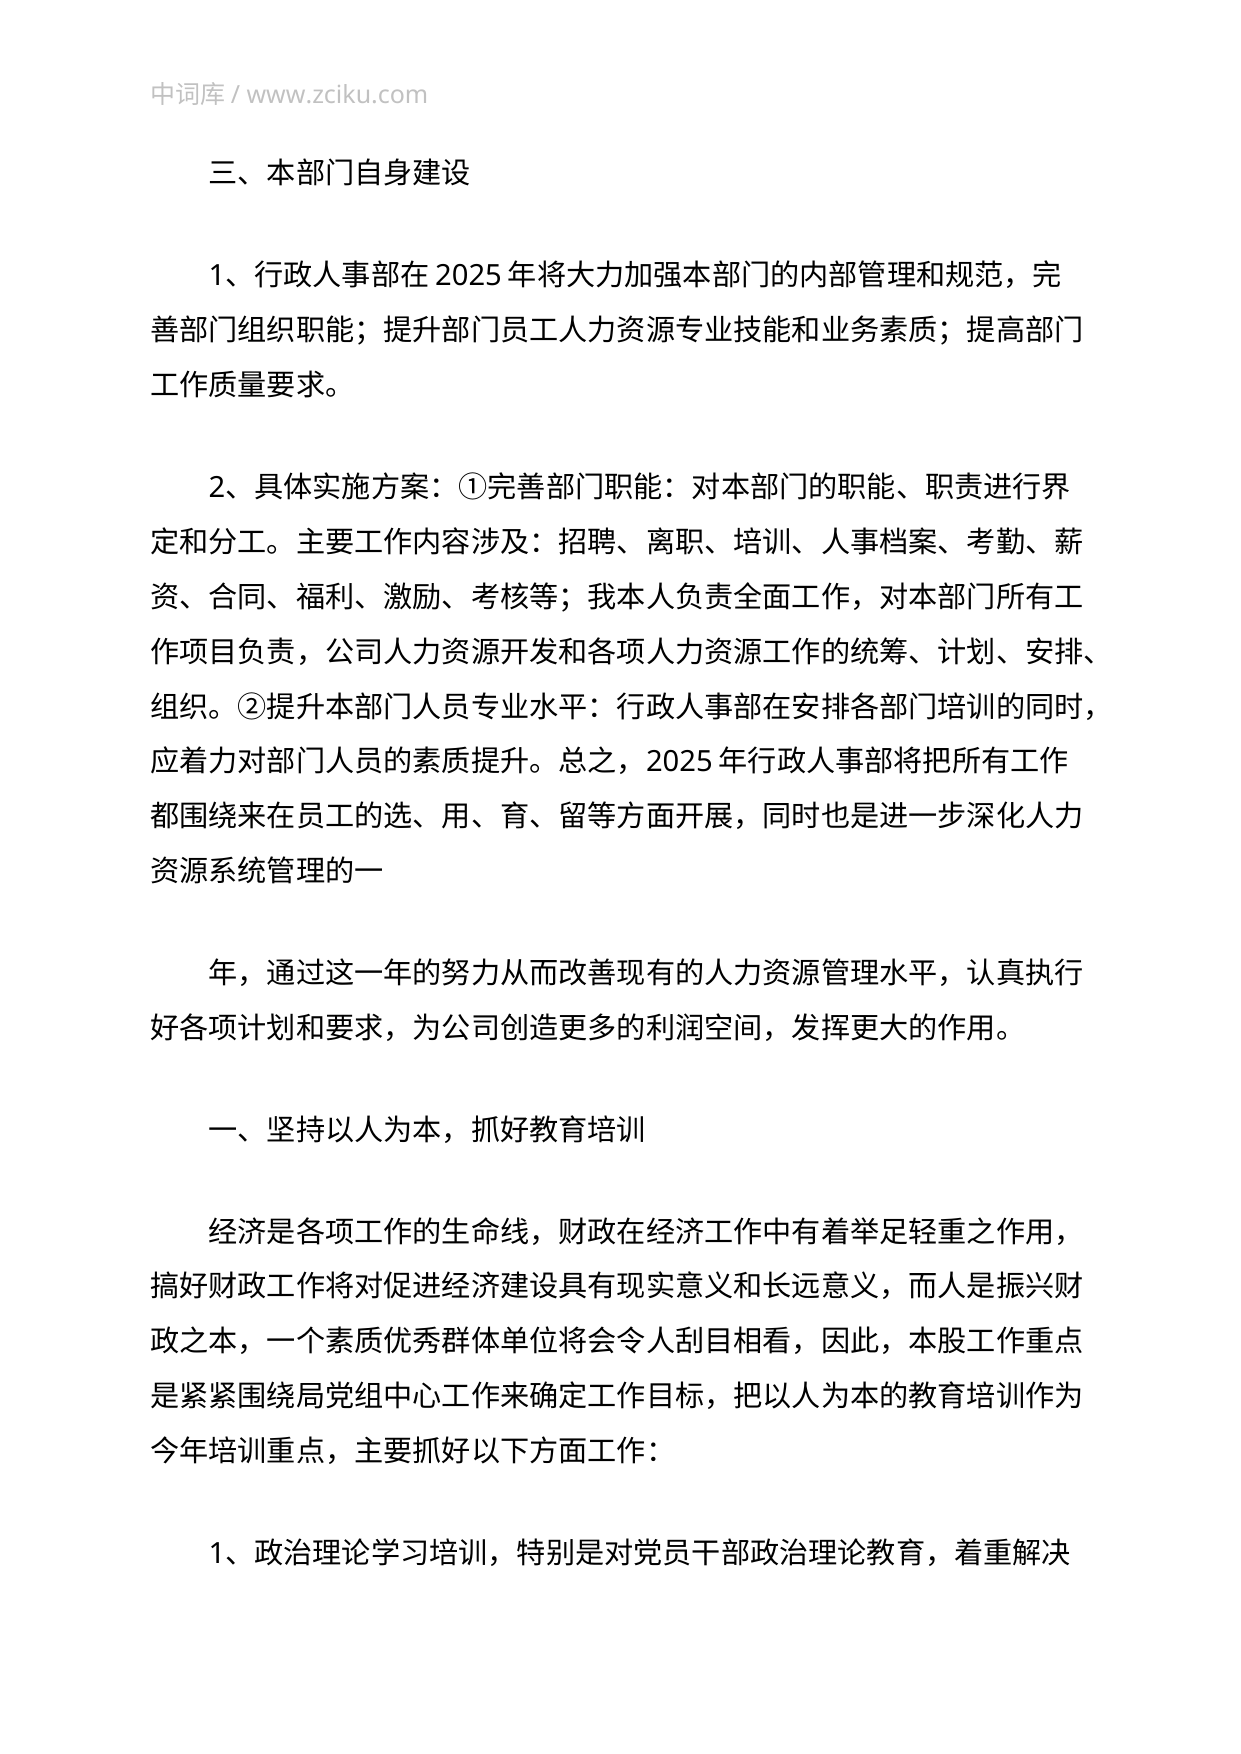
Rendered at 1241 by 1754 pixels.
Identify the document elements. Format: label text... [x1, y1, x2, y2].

text 一、坚持以人为本，抓好教育培训 [150, 1106, 1090, 1149]
text 2、具体实施方案：①完善部门职能：对本部门的职能、职责进行界定和分工。主要工作内容涉及：招聘、离职、培训、人事档案、考勤、薪资、合同、福利、激励、考核等；我本人负责全面工作，对本部门所有工作项目负责，公司人力资源开发和各项人力资源工作的统筹、计划、安排、组织。②提升本部门人员专业水平：行政人事部在安排各部门培训的同时，应着力对部门人员的素质提升。总之，2025年行政人事部将把所有工作都围绕来在员工的选、用、育、留等方面开展，同时也是进一步深化人力资源系统管理的一 [150, 463, 1090, 890]
text 经济是各项工作的生命线，财政在经济工作中有着举足轻重之作用，搞好财政工作将对促进经济建设具有现实意义和长远意义，而人是振兴财政之本，一个素质优秀群体单位将会令人刮目相看，因此，本股工作重点是紧紧围绕局党组中心工作来确定工作目标，把以人为本的教育培训作为今年培训重点，主要抓好以下方面工作： [150, 1208, 1090, 1470]
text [150, 1529, 1090, 1572]
text 年，通过这一年的努力从而改善现有的人力资源管理水平，认真执行好各项计划和要求，为公司创造更多的利润空间，发挥更大的作用。 [150, 950, 1090, 1047]
text 1、行政人事部在2025年将大力加强本部门的内部管理和规范，完善部门组织职能；提升部门员工人力资源专业技能和业务素质；提高部门工作质量要求。 [150, 252, 1090, 404]
text 三、本部门自身建设 [150, 150, 1090, 192]
